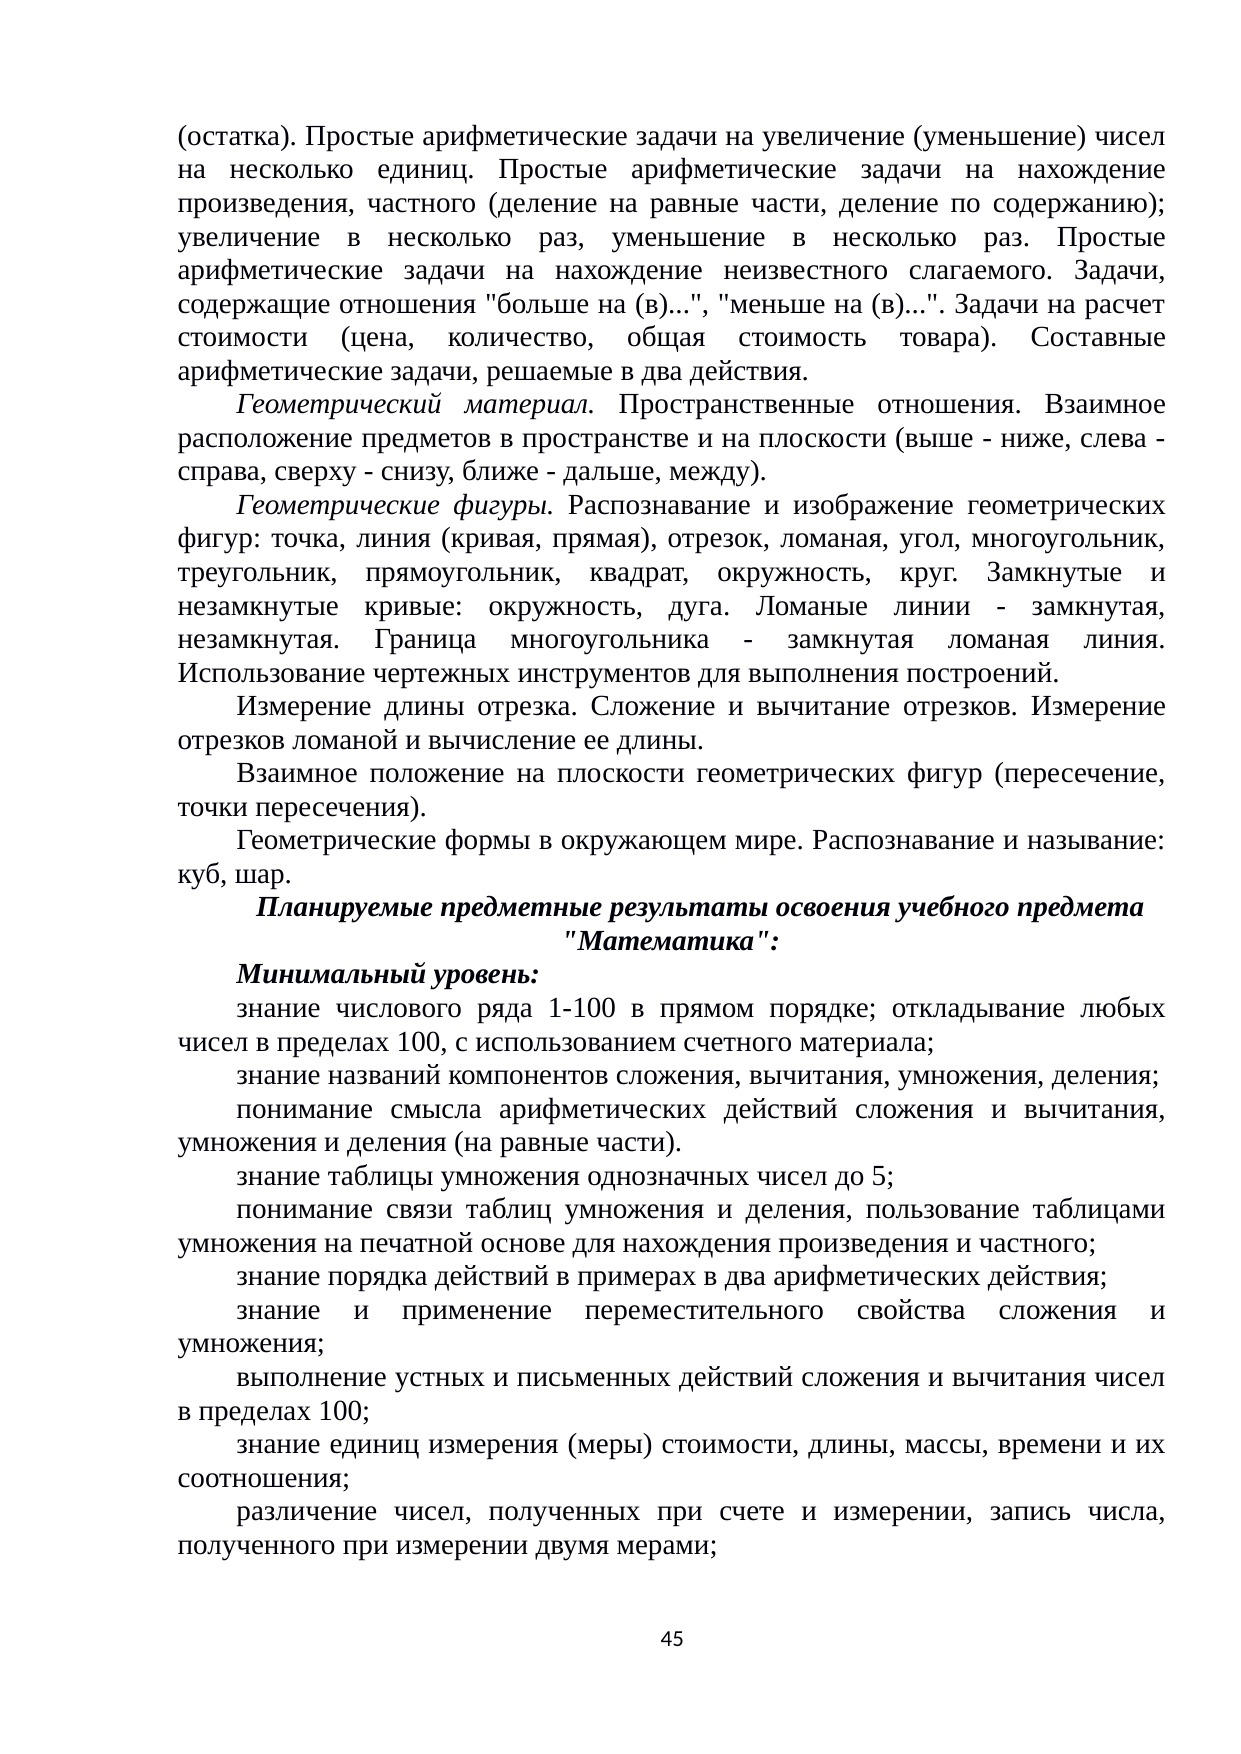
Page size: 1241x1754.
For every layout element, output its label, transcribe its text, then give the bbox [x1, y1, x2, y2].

text понимание связи таблиц умножения и деления, пользование таблицами умножения на печатной основе для нахождения произведения и частного; [177, 1191, 1167, 1258]
text знание и применение переместительного свойства сложения и умножения; [177, 1292, 1167, 1359]
text знание числового ряда 1-100 в прямом порядке; откладывание любых чисел в пределах 100, с использованием счетного материала; [177, 990, 1167, 1057]
text Взаимное положение на плоскости геометрических фигур (пересечение, точки пересечения). [177, 755, 1167, 822]
text выполнение устных и письменных действий сложения и вычитания чисел в пределах 100; [177, 1359, 1167, 1426]
text Геометрический материал. Пространственные отношения. Взаимное расположение предметов в пространстве и на плоскости (выше - ниже, слева -справа, сверху - снизу, ближе - дальше, между). [177, 386, 1167, 487]
text Планируемые предметные результаты освоения учебного предмета "Математика": [177, 889, 1167, 957]
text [177, 118, 1167, 386]
text знание порядка действий в примерах в два арифметических действия; [177, 1258, 1167, 1292]
text Геометрические фигуры. Распознавание и изображение геометрических фигур: точка, линия (кривая, прямая), отрезок, ломаная, угол, многоугольник, треугольник, прямоугольник, квадрат, окружность, круг. Замкнутые и незамкнутые кривые: окружность, дуга. Ломаные линии - замкнутая, незамкнутая. Граница многоугольника - замкнутая ломаная линия. Использование чертежных инструментов для выполнения построений. [177, 487, 1167, 688]
text Минимальный уровень: [177, 957, 1167, 990]
text различение чисел, полученных при счете и измерении, запись числа, полученного при измерении двумя мерами; [177, 1493, 1167, 1560]
text Геометрические формы в окружающем мире. Распознавание и называние: куб, шар. [177, 822, 1167, 889]
text знание названий компонентов сложения, вычитания, умножения, деления; [177, 1057, 1167, 1091]
text Измерение длины отрезка. Сложение и вычитание отрезков. Измерение отрезков ломаной и вычисление ее длины. [177, 688, 1167, 755]
text понимание смысла арифметических действий сложения и вычитания, умножения и деления (на равные части). [177, 1091, 1167, 1158]
text знание единиц измерения (меры) стоимости, длины, массы, времени и их соотношения; [177, 1426, 1167, 1493]
text знание таблицы умножения однозначных чисел до 5; [177, 1158, 1167, 1191]
